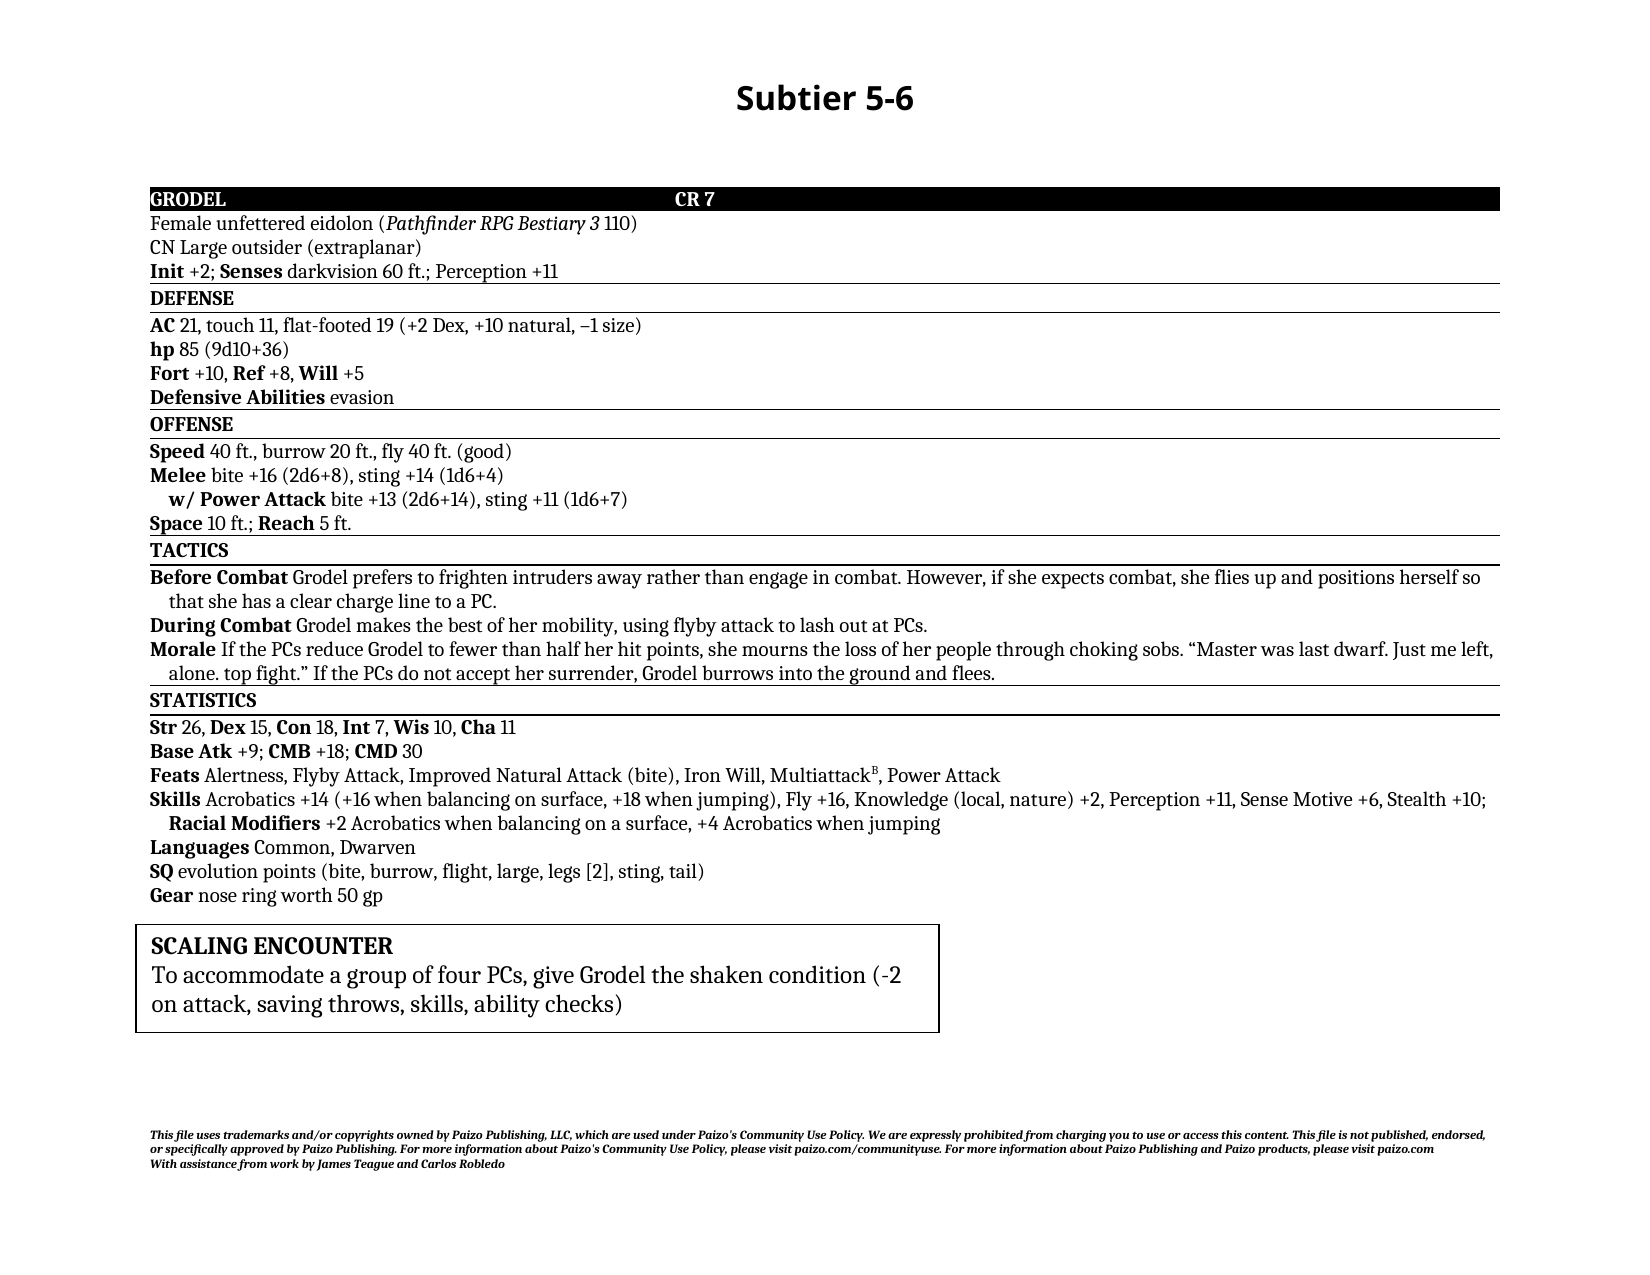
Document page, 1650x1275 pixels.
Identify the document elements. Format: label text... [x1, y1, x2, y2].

text AC 21, touch 11, flat-footed 19 (+2 Dex, +10 natural, –1 size) [150, 313, 1500, 337]
text Str 26, Dex 15, Con 18, Int 7, Wis 10, Cha 11 [150, 716, 1500, 739]
text Base Atk +9; CMB +18; CMD 30 [150, 739, 1500, 763]
text Speed 40 ft., burrow 20 ft., fly 40 ft. (good) [150, 439, 1500, 463]
text SQ evolution points (bite, burrow, flight, large, legs [2], sting, tail) [150, 859, 1500, 883]
text During Combat Grodel makes the best of her mobility, using flyby attack to lash out at PCs. [150, 613, 1500, 637]
text Gear nose ring worth 50 gp [150, 883, 1500, 907]
text hp 85 (9d10+36) [150, 337, 1500, 361]
text Before Combat Grodel prefers to frighten intruders away rather than engage in combat. However, if she expects combat, she flies up and positions herself so that she has a clear charge line to a PC. [150, 566, 1500, 613]
text Morale If the PCs reduce Grodel to fewer than half her hit points, she mourns the loss of her people through choking sobs. “Master was last dwarf. Just me left, alone. top fight.” If the PCs do not accept her surrender, Grodel burrows into the ground and flees. [150, 637, 1500, 685]
text Languages Common, Dwarven [150, 835, 1500, 859]
text CN Large outsider (extraplanar) [150, 235, 1500, 259]
text Init +2; Senses darkvision 60 ft.; Perception +11 [150, 259, 1500, 283]
text DEFENSE [150, 284, 1500, 312]
text GRODEL CR 7 [150, 187, 1500, 211]
text Fort +10, Ref +8, Will +5 [150, 361, 1500, 385]
text STATISTICS [150, 686, 1500, 714]
text Melee bite +16 (2d6+8), sting +14 (1d6+4) [150, 463, 1500, 487]
text w/ Power Attack bite +13 (2d6+14), sting +11 (1d6+7) [169, 487, 1500, 511]
text Female unfettered eidolon (Pathfinder RPG Bestiary 3 110) [150, 211, 1500, 235]
text Skills Acrobatics +14 (+16 when balancing on surface, +18 when jumping), Fly +16, Knowledge (local, nature) +2, Perception +11, Sense Motive +6, Stealth +10; Racial Modifiers +2 Acrobatics when balancing on a surface, +4 Acrobatics when jumping [150, 787, 1500, 835]
text OFFENSE [150, 410, 1500, 438]
text Space 10 ft.; Reach 5 ft. [150, 511, 1500, 535]
text TACTICS [150, 536, 1500, 564]
text Defensive Abilities evasion [150, 385, 1500, 409]
text Feats Alertness, Flyby Attack, Improved Natural Attack (bite), Iron Will, MultiattackB, Power Attack [150, 763, 1500, 787]
